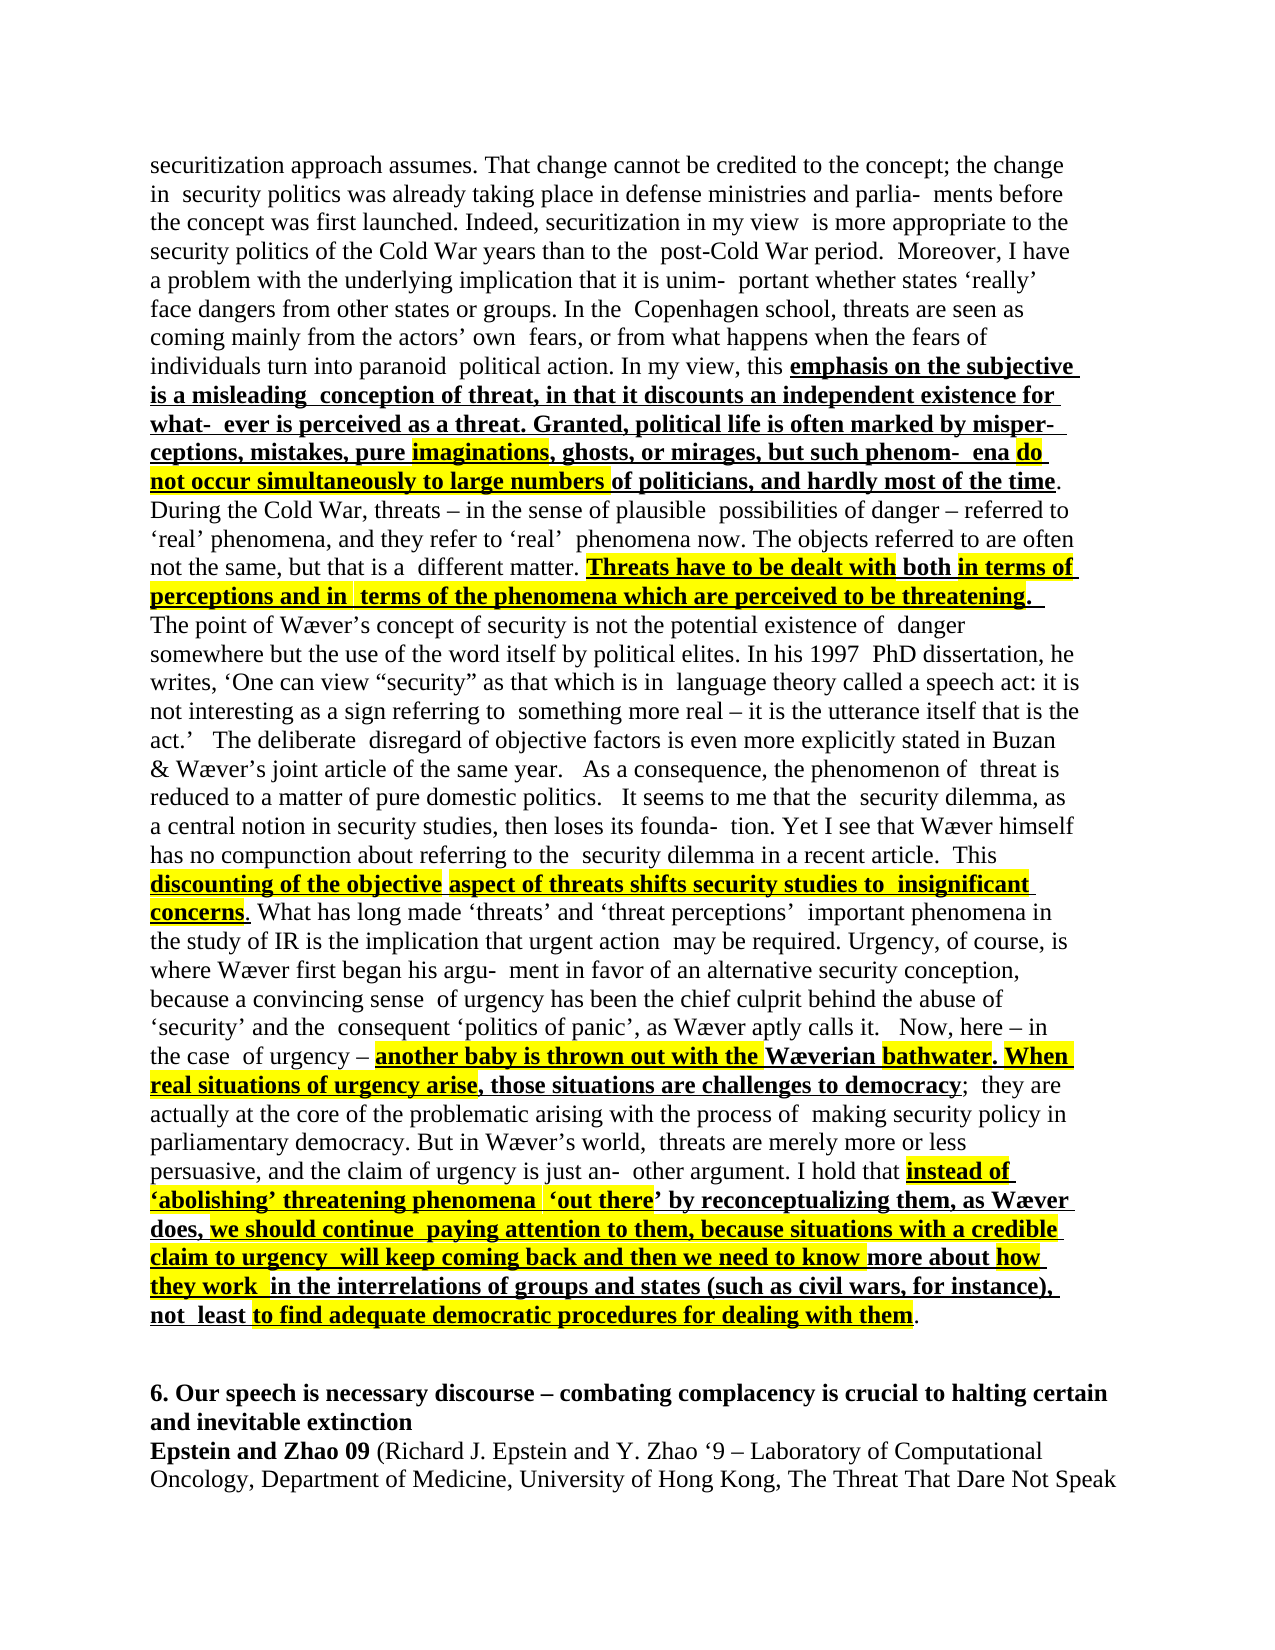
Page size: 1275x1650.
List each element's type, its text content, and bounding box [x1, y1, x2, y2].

subtitle 6. Our speech is necessary discourse – combating complacency is crucial to halting certain and inevitable extinction [150, 1378, 1125, 1436]
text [150, 1436, 1125, 1493]
